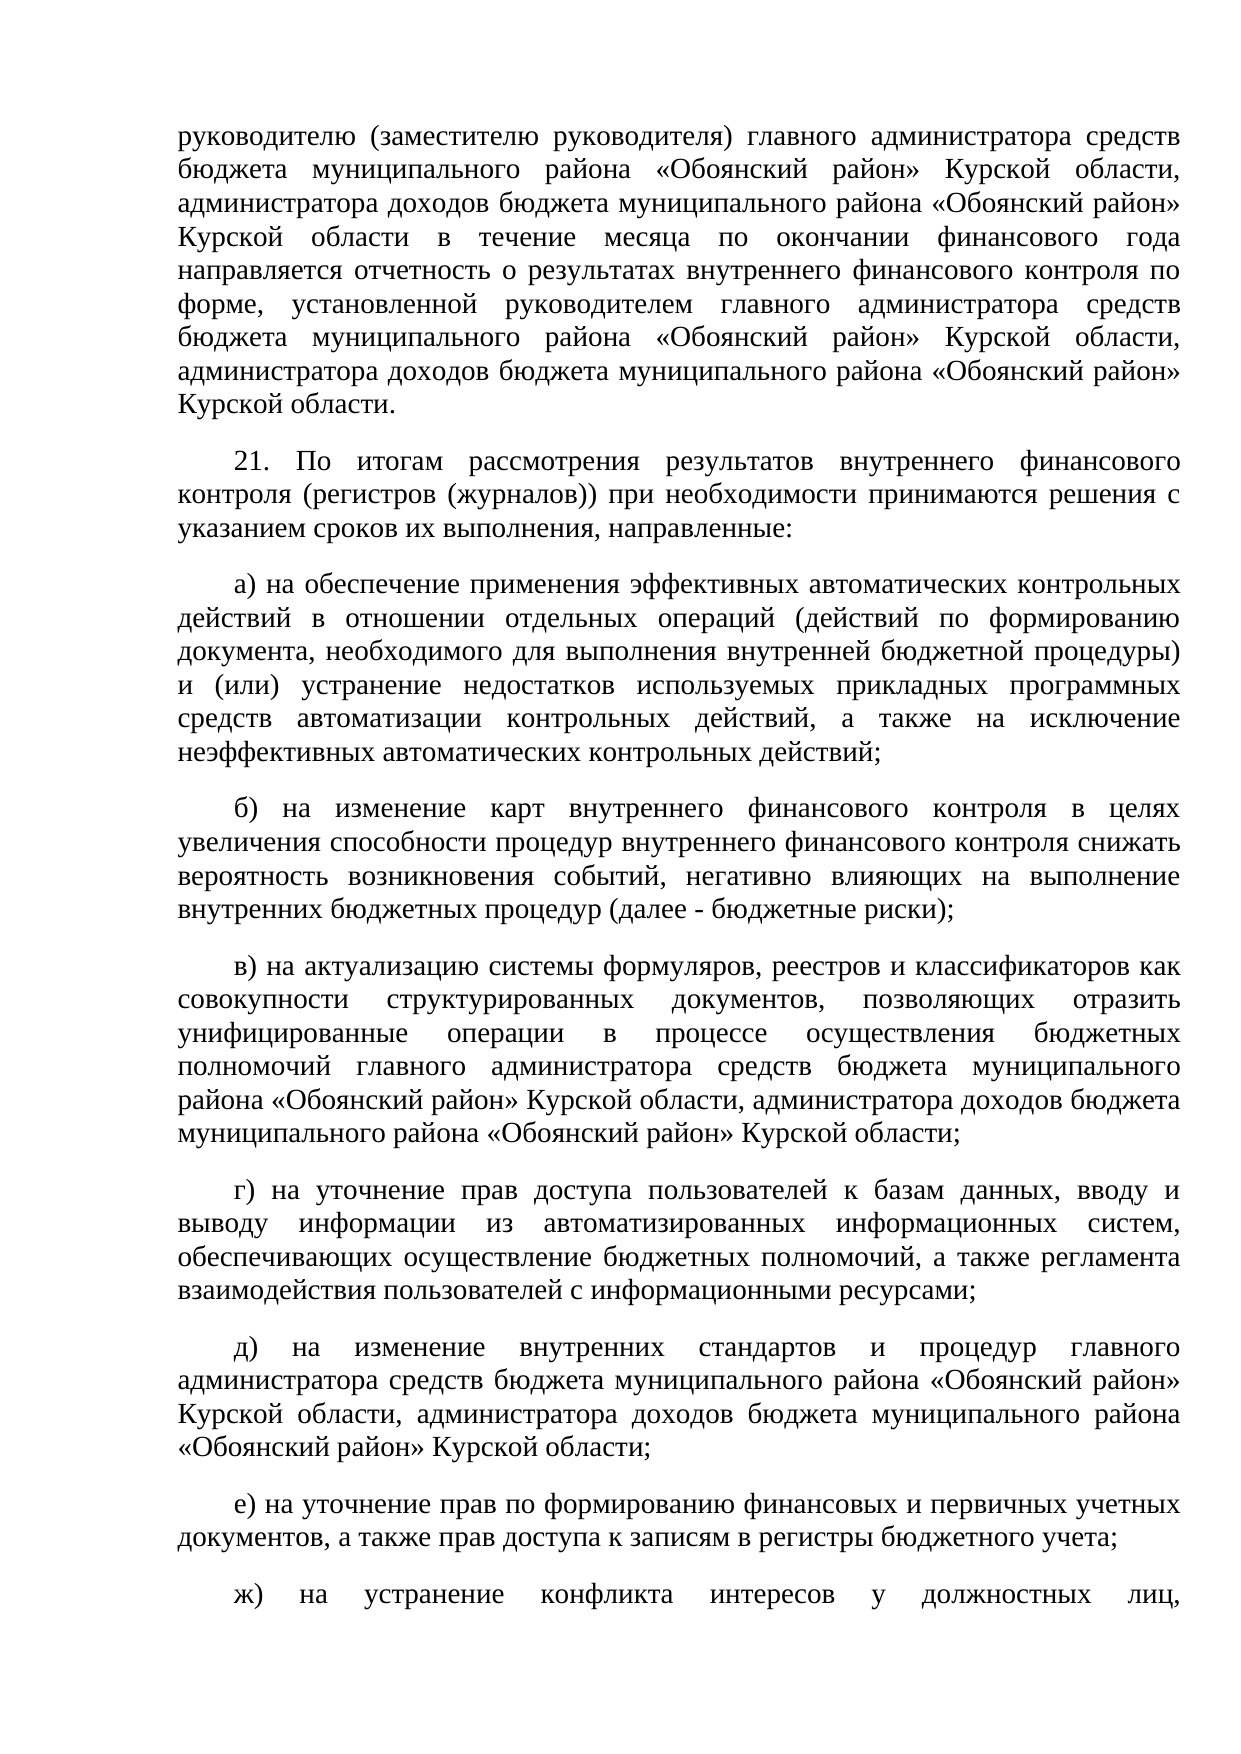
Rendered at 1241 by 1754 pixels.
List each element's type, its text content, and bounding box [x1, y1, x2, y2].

text е) на уточнение прав по формированию финансовых и первичных учетных документов, а также прав доступа к записям в регистры бюджетного учета; [177, 1486, 1181, 1553]
text г) на уточнение прав доступа пользователей к базам данных, вводу и выводу информации из автоматизированных информационных систем, обеспечивающих осуществление бюджетных полномочий, а также регламента взаимодействия пользователей с информационными ресурсами; [177, 1172, 1181, 1306]
text в) на актуализацию системы формуляров, реестров и классификаторов как совокупности структурированных документов, позволяющих отразить унифицированные операции в процессе осуществления бюджетных полномочий главного администратора средств бюджета муниципального района «Обоянский район» Курской области, администратора доходов бюджета муниципального района «Обоянский район» Курской области; [177, 948, 1181, 1149]
text б) на изменение карт внутреннего финансового контроля в целях увеличения способности процедур внутреннего финансового контроля снижать вероятность возникновения событий, негативно влияющих на выполнение внутренних бюджетных процедур (далее - бюджетные риски); [177, 791, 1181, 925]
text 21. По итогам рассмотрения результатов внутреннего финансового контроля (регистров (журналов)) при необходимости принимаются решения с указанием сроков их выполнения, направленные: [177, 443, 1181, 543]
text д) на изменение внутренних стандартов и процедур главного администратора средств бюджета муниципального района «Обоянский район» Курской области, администратора доходов бюджета муниципального района «Обоянский район» Курской области; [177, 1329, 1181, 1463]
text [177, 1576, 1181, 1609]
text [177, 118, 1181, 420]
text а) на обеспечение применения эффективных автоматических контрольных действий в отношении отдельных операций (действий по формированию документа, необходимого для выполнения внутренней бюджетной процедуры) и (или) устранение недостатков используемых прикладных программных средств автоматизации контрольных действий, а также на исключение неэффективных автоматических контрольных действий; [177, 566, 1181, 768]
